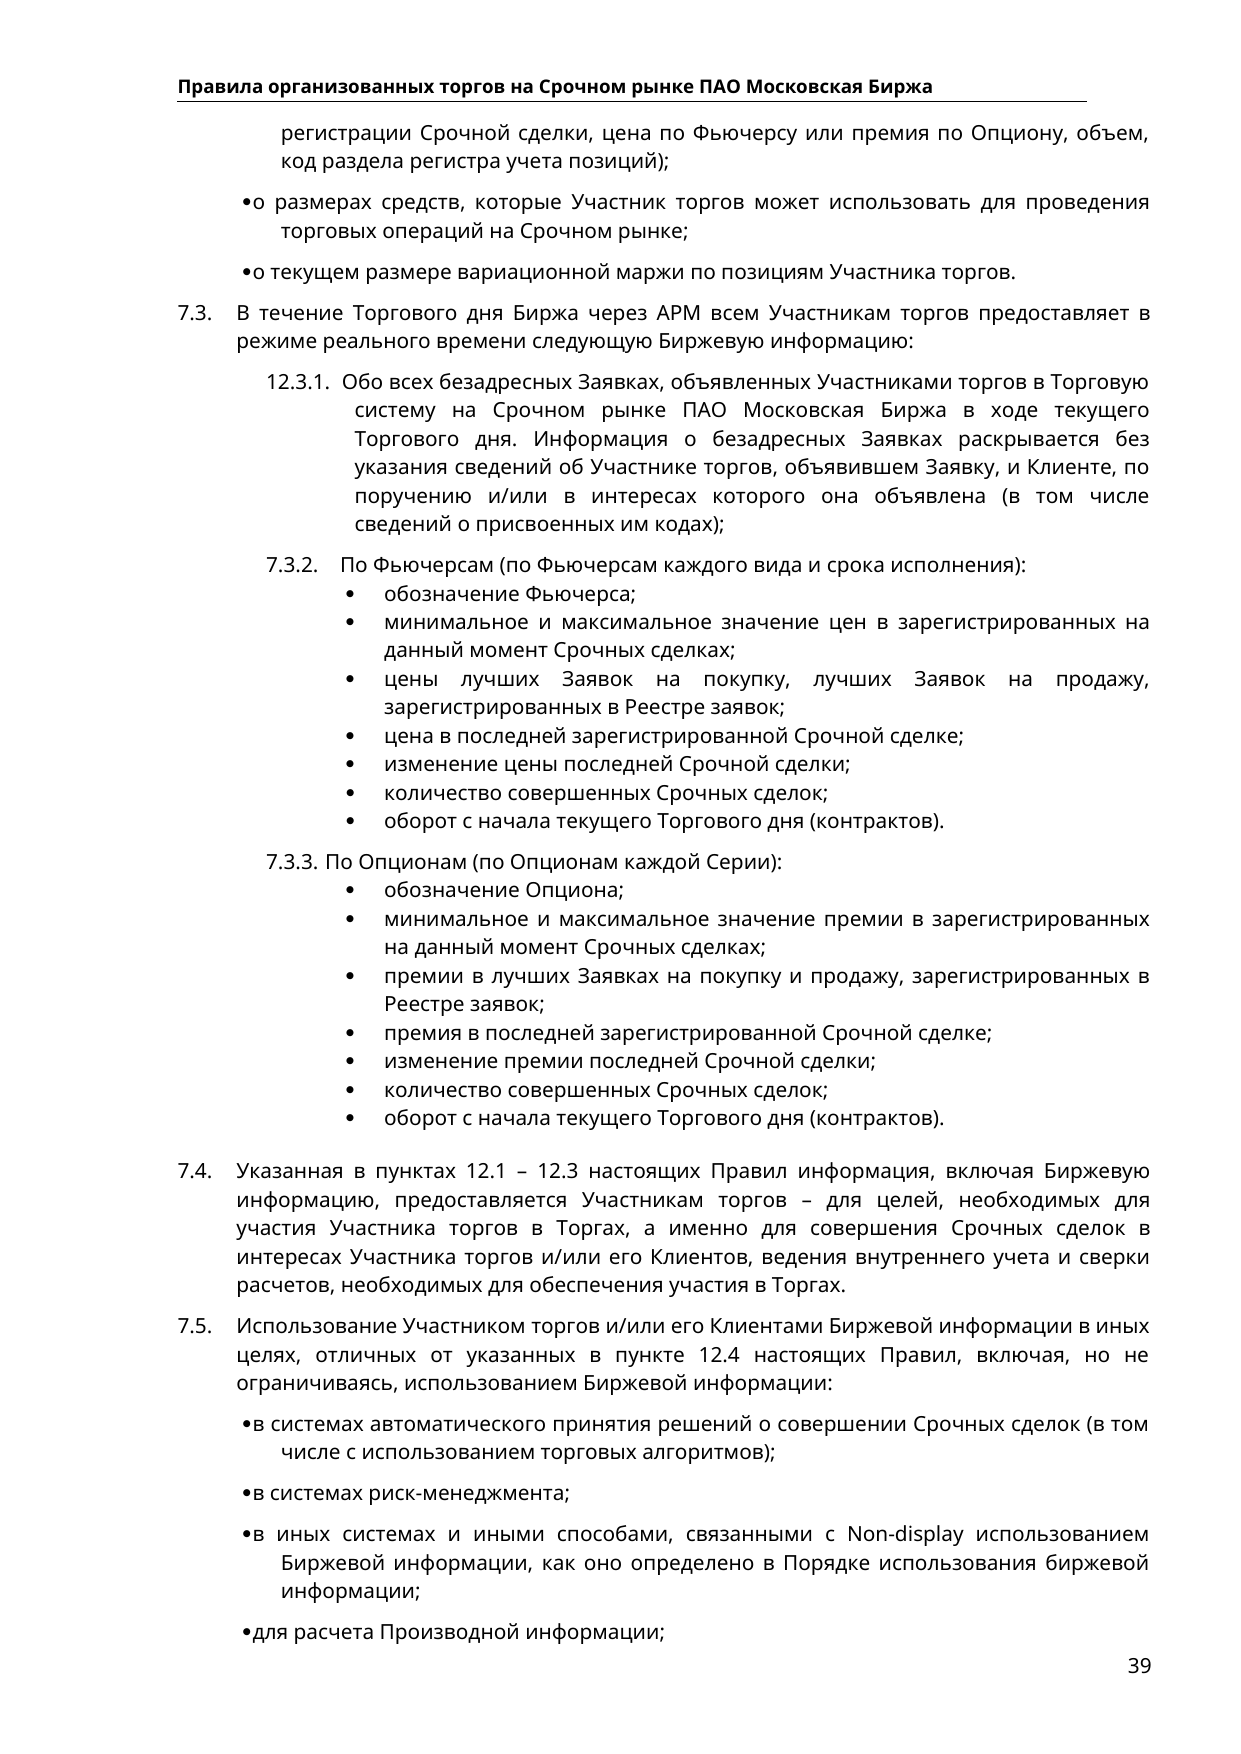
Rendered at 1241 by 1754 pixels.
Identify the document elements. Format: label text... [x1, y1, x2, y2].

list количество совершенных Срочных сделок; [346, 1075, 1151, 1103]
list премия в последней зарегистрированной Срочной сделке; [346, 1018, 1151, 1046]
list По Опционам (по Опционам каждой Серии): [266, 847, 1151, 876]
list минимальное и максимальное значение премии в зарегистрированных на данный момент Срочных сделках; [346, 904, 1151, 961]
list для расчета Производной информации; [243, 1617, 1151, 1646]
list о текущем размере вариационной маржи по позициям Участника торгов. [243, 257, 1151, 285]
list обозначение Фьючерса; [346, 579, 1151, 607]
list минимальное и максимальное значение цен в зарегистрированных на данный момент Срочных сделках; [346, 607, 1151, 664]
list оборот с начала текущего Торгового дня (контрактов). [346, 1103, 1151, 1132]
list количество совершенных Срочных сделок; [347, 778, 1151, 806]
list премии в лучших Заявках на покупку и продажу, зарегистрированных в Реестре заявок; [346, 961, 1151, 1018]
list о размерах средств, которые Участник торгов может использовать для проведения торговых операций на Срочном рынке; [243, 187, 1151, 244]
list цены лучших Заявок на покупку, лучших Заявок на продажу, зарегистрированных в Реестре заявок; [346, 664, 1151, 721]
list оборот с начала текущего Торгового дня (контрактов). [347, 806, 1151, 835]
list обозначение Опциона; [346, 876, 1151, 904]
text Указанная в пунктах 12.1 – 12.3 настоящих Правил информация, включая Биржевую информацию, предоставляется Участникам торгов – для целей, необходимых для участия Участника торгов в Торгах, а именно для совершения Срочных сделок в интересах Участника торгов и/или его Клиентов, ведения внутреннего учета и сверки расчетов, необходимых для обеспечения участия в Торгах. [177, 1157, 1152, 1299]
text Использование Участником торгов и/или его Клиентами Биржевой информации в иных целях, отличных от указанных в пункте 12.4 настоящих Правил, включая, но не ограничиваясь, использованием Биржевой информации: [177, 1311, 1151, 1397]
list в иных системах и иными способами, связанными с Non-display использованием Биржевой информации, как оно определено в Порядке использования биржевой информации; [243, 1519, 1151, 1605]
list изменение премии последней Срочной сделки; [346, 1046, 1151, 1075]
list в системах автоматического принятия решений о совершении Срочных сделок (в том числе с использованием торговых алгоритмов); [243, 1409, 1151, 1466]
list По Фьючерсам (по Фьючерсам каждого вида и срока исполнения): [266, 550, 1152, 579]
list цена в последней зарегистрированной Срочной сделке; [346, 721, 1151, 749]
text В течение Торгового дня Биржа через АРМ всем Участникам торгов предоставляет в режиме реального времени следующую Биржевую информацию: [177, 298, 1152, 355]
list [243, 118, 1151, 175]
list в системах риск-менеджмента; [243, 1478, 1151, 1507]
list 12.3.1. Обо всех безадресных Заявках, объявленных Участниками торгов в Торговую систему на Срочном рынке ПАО Московская Биржа в ходе текущего Торгового дня. Информация о безадресных Заявках раскрывается без указания сведений об Участнике торгов, объявившем Заявку, и Клиенте, по поручению и/или в интересах которого она объявлена (в том числе сведений о присвоенных им кодах); [266, 367, 1151, 538]
list изменение цены последней Срочной сделки; [346, 749, 1151, 778]
